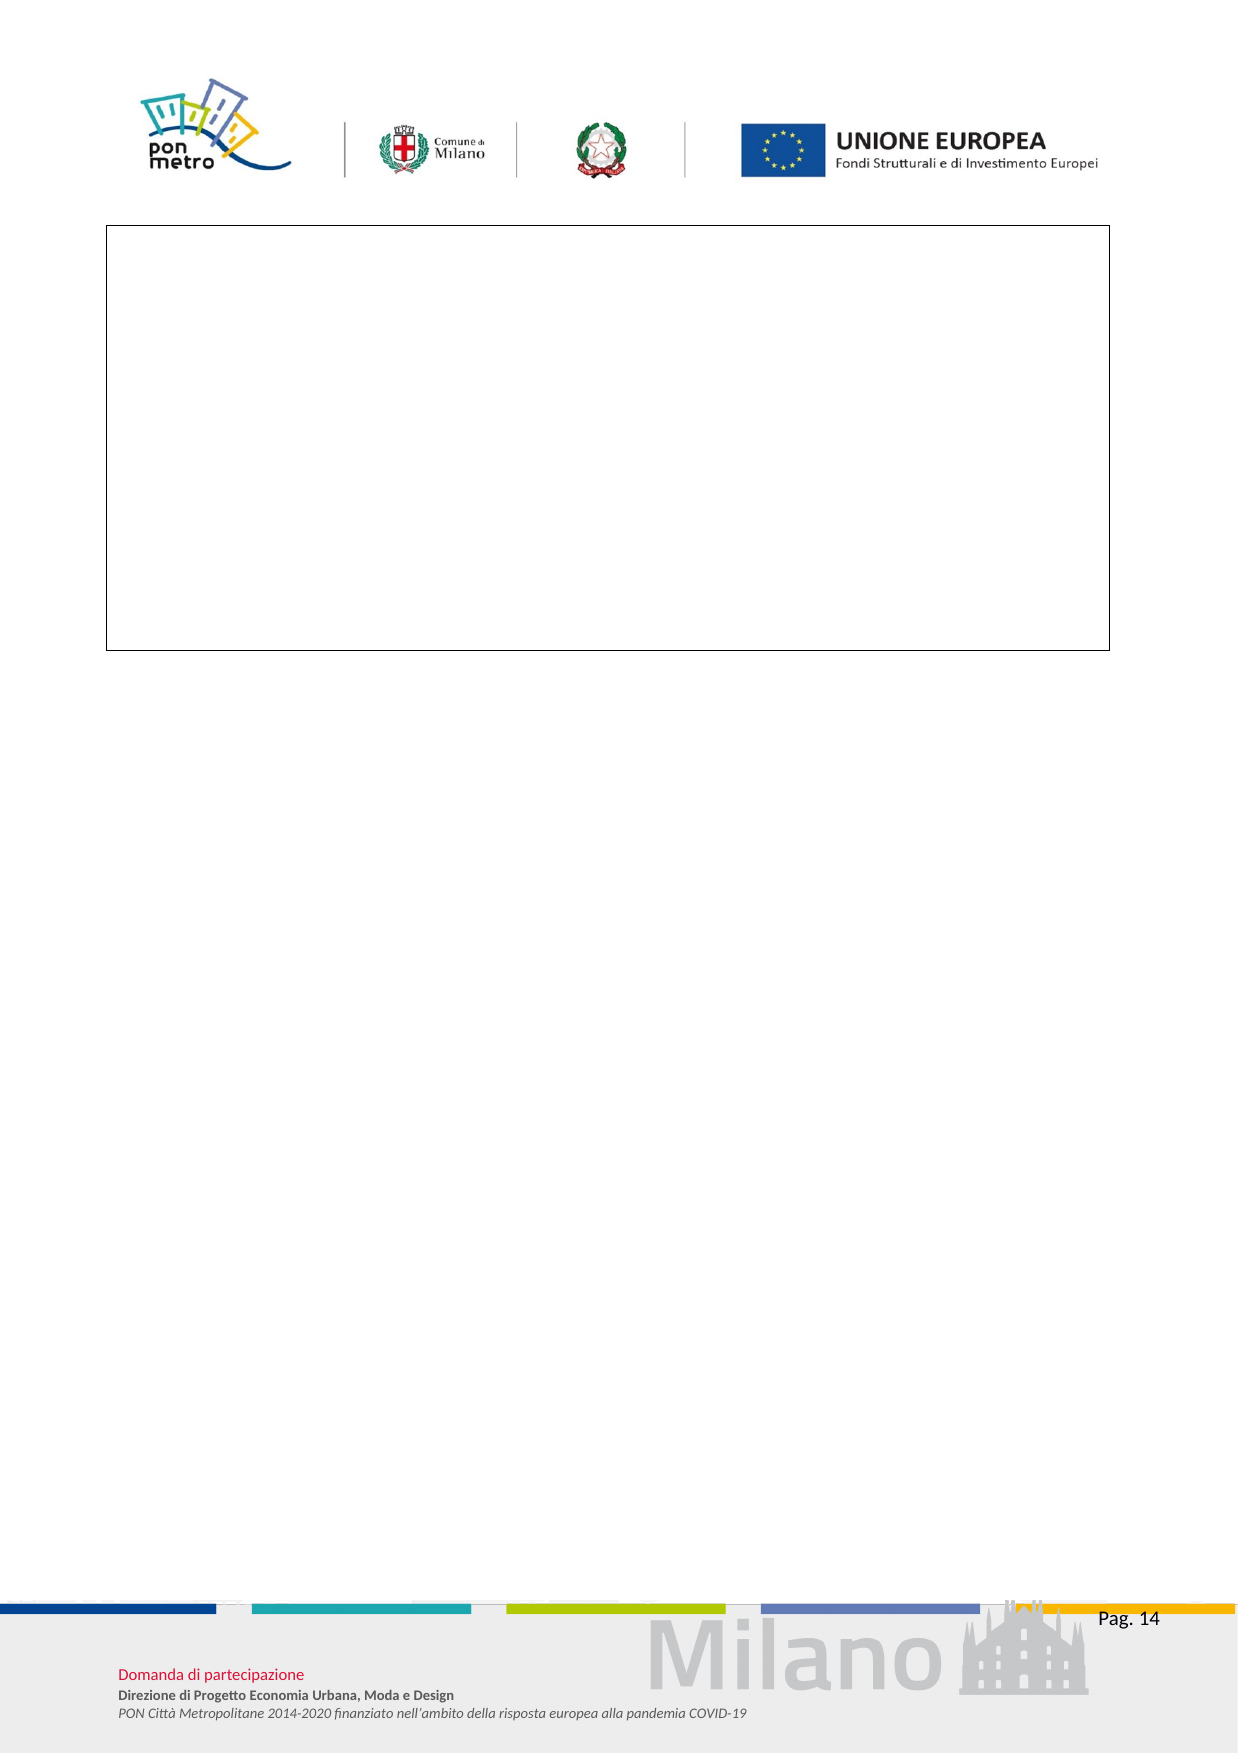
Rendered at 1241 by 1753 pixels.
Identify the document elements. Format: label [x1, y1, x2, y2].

picture [118, 73, 1123, 188]
table_cell [107, 226, 1109, 650]
picture [0, 1600, 1238, 1753]
